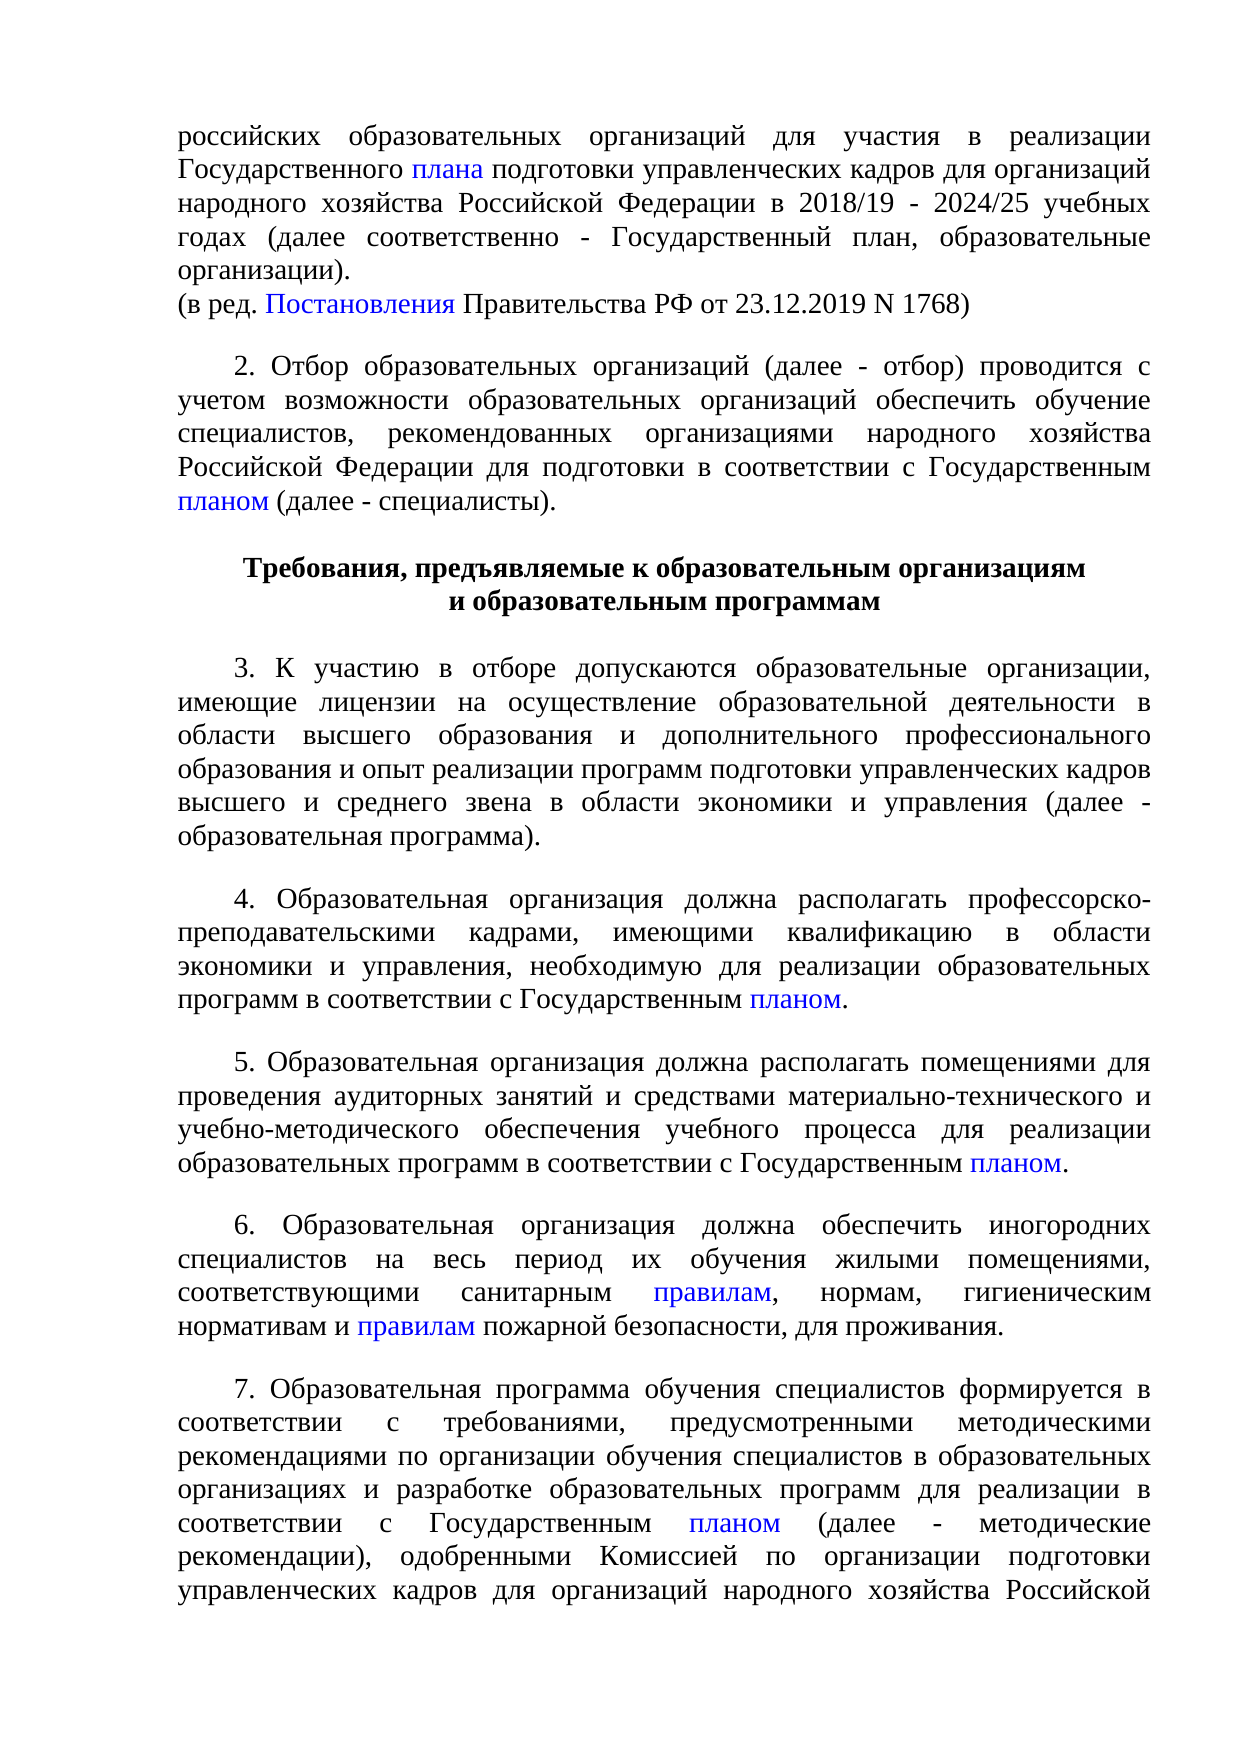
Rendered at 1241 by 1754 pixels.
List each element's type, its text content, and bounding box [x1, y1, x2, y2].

title Требования, предъявляемые к образовательным организациям [177, 550, 1152, 583]
text (в ред. Постановления Правительства РФ от 23.12.2019 N 1768) [177, 286, 1152, 319]
text 4. Образовательная организация должна располагать профессорско-преподавательскими кадрами, имеющими квалификацию в области экономики и управления, необходимую для реализации образовательных программ в соответствии с Государственным планом. [177, 881, 1152, 1015]
text 5. Образовательная организация должна располагать помещениями для проведения аудиторных занятий и средствами материально-технического и учебно-методического обеспечения учебного процесса для реализации образовательных программ в соответствии с Государственным планом. [177, 1044, 1152, 1178]
text 6. Образовательная организация должна обеспечить иногородних специалистов на весь период их обучения жилыми помещениями, соответствующими санитарным правилам, нормам, гигиеническим нормативам и правилам пожарной безопасности, для проживания. [177, 1207, 1152, 1342]
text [177, 1371, 1152, 1606]
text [177, 118, 1152, 286]
text 2. Отбор образовательных организаций (далее - отбор) проводится с учетом возможности образовательных организаций обеспечить обучение специалистов, рекомендованных организациями народного хозяйства Российской Федерации для подготовки в соответствии с Государственным планом (далее - специалисты). [177, 348, 1152, 516]
title и образовательным программам [177, 583, 1152, 617]
text 3. К участию в отборе допускаются образовательные организации, имеющие лицензии на осуществление образовательной деятельности в области высшего образования и дополнительного профессионального образования и опыт реализации программ подготовки управленческих кадров высшего и среднего звена в области экономики и управления (далее - образовательная программа). [177, 650, 1152, 852]
